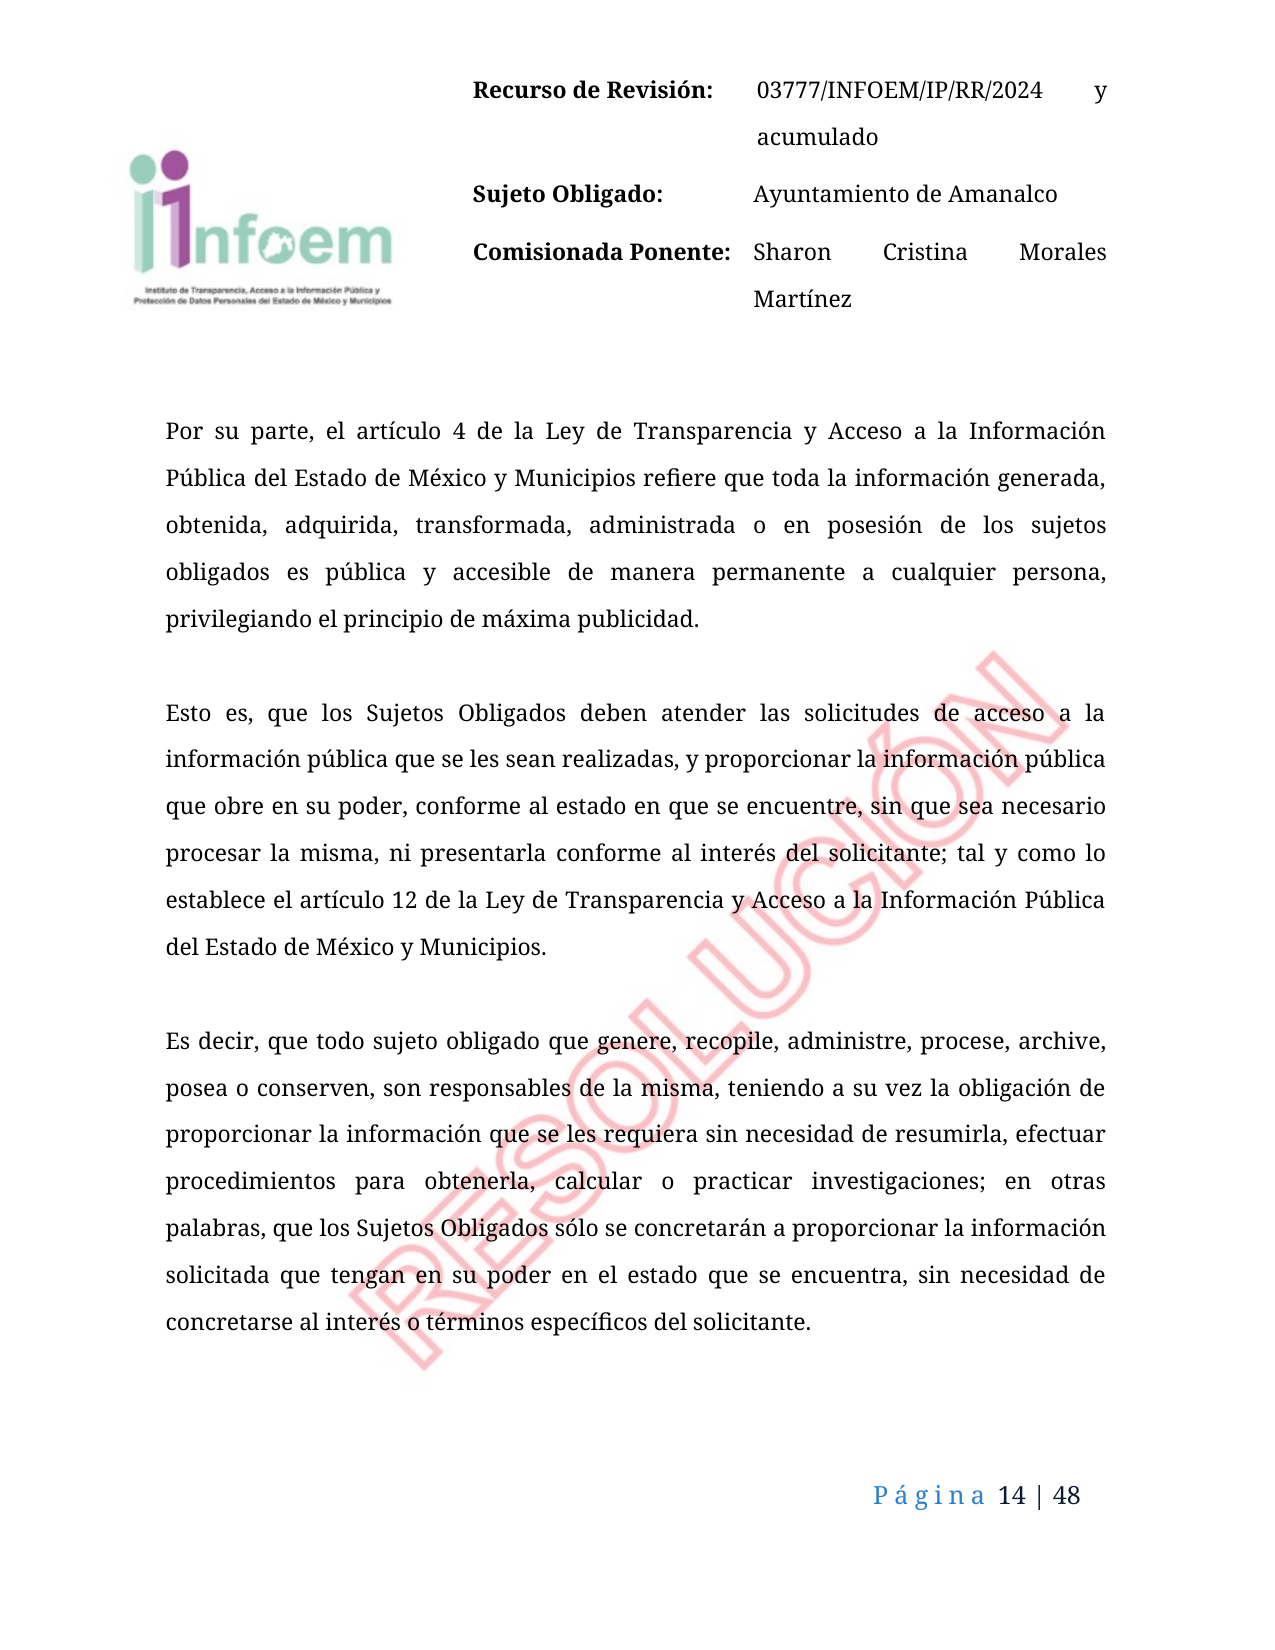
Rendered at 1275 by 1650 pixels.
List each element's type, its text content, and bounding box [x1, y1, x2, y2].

picture [759, 85, 765, 97]
picture [0, 85, 1275, 1650]
text Es decir, que todo sujeto obligado que genere, recopile, administre, procese, archive, posea o conserven, son responsables de la misma, teniendo a su vez la obligación de proporcionar la información que se les requiera sin necesidad de resumirla, efectuar procedimientos para obtenerla, calcular o practicar investigaciones; en otras palabras, que los Sujetos Obligados sólo se concretarán a proporcionar la información solicitada que tengan en su poder en el estado que se encuentra, sin necesidad de concretarse al interés o términos específicos del solicitante. [165, 1024, 1107, 1337]
text Esto es, que los Sujetos Obligados deben atender las solicitudes de acceso a la información pública que se les sean realizadas, y proporcionar la información pública que obre en su poder, conforme al estado en que se encuentre, sin que sea necesario procesar la misma, ni presentarla conforme al interés del solicitante; tal y como lo establece el artículo 12 de la Ley de Transparencia y Acceso a la Información Pública del Estado de México y Municipios. [165, 696, 1107, 962]
picture [681, 87, 685, 97]
picture [577, 85, 581, 96]
picture [1007, 85, 1013, 97]
text Por su parte, el artículo 4 de la Ley de Transparencia y Acceso a la Información Pública del Estado de México y Municipios refiere que toda la información generada, obtenida, adquirida, transformada, administrada o en posesión de los sujetos obligados es pública y accesible de manera permanente a cualquier persona, privilegiando el principio de máxima publicidad. [165, 415, 1107, 634]
picture [870, 85, 879, 97]
picture [557, 87, 561, 97]
picture [905, 85, 912, 94]
picture [843, 85, 848, 93]
